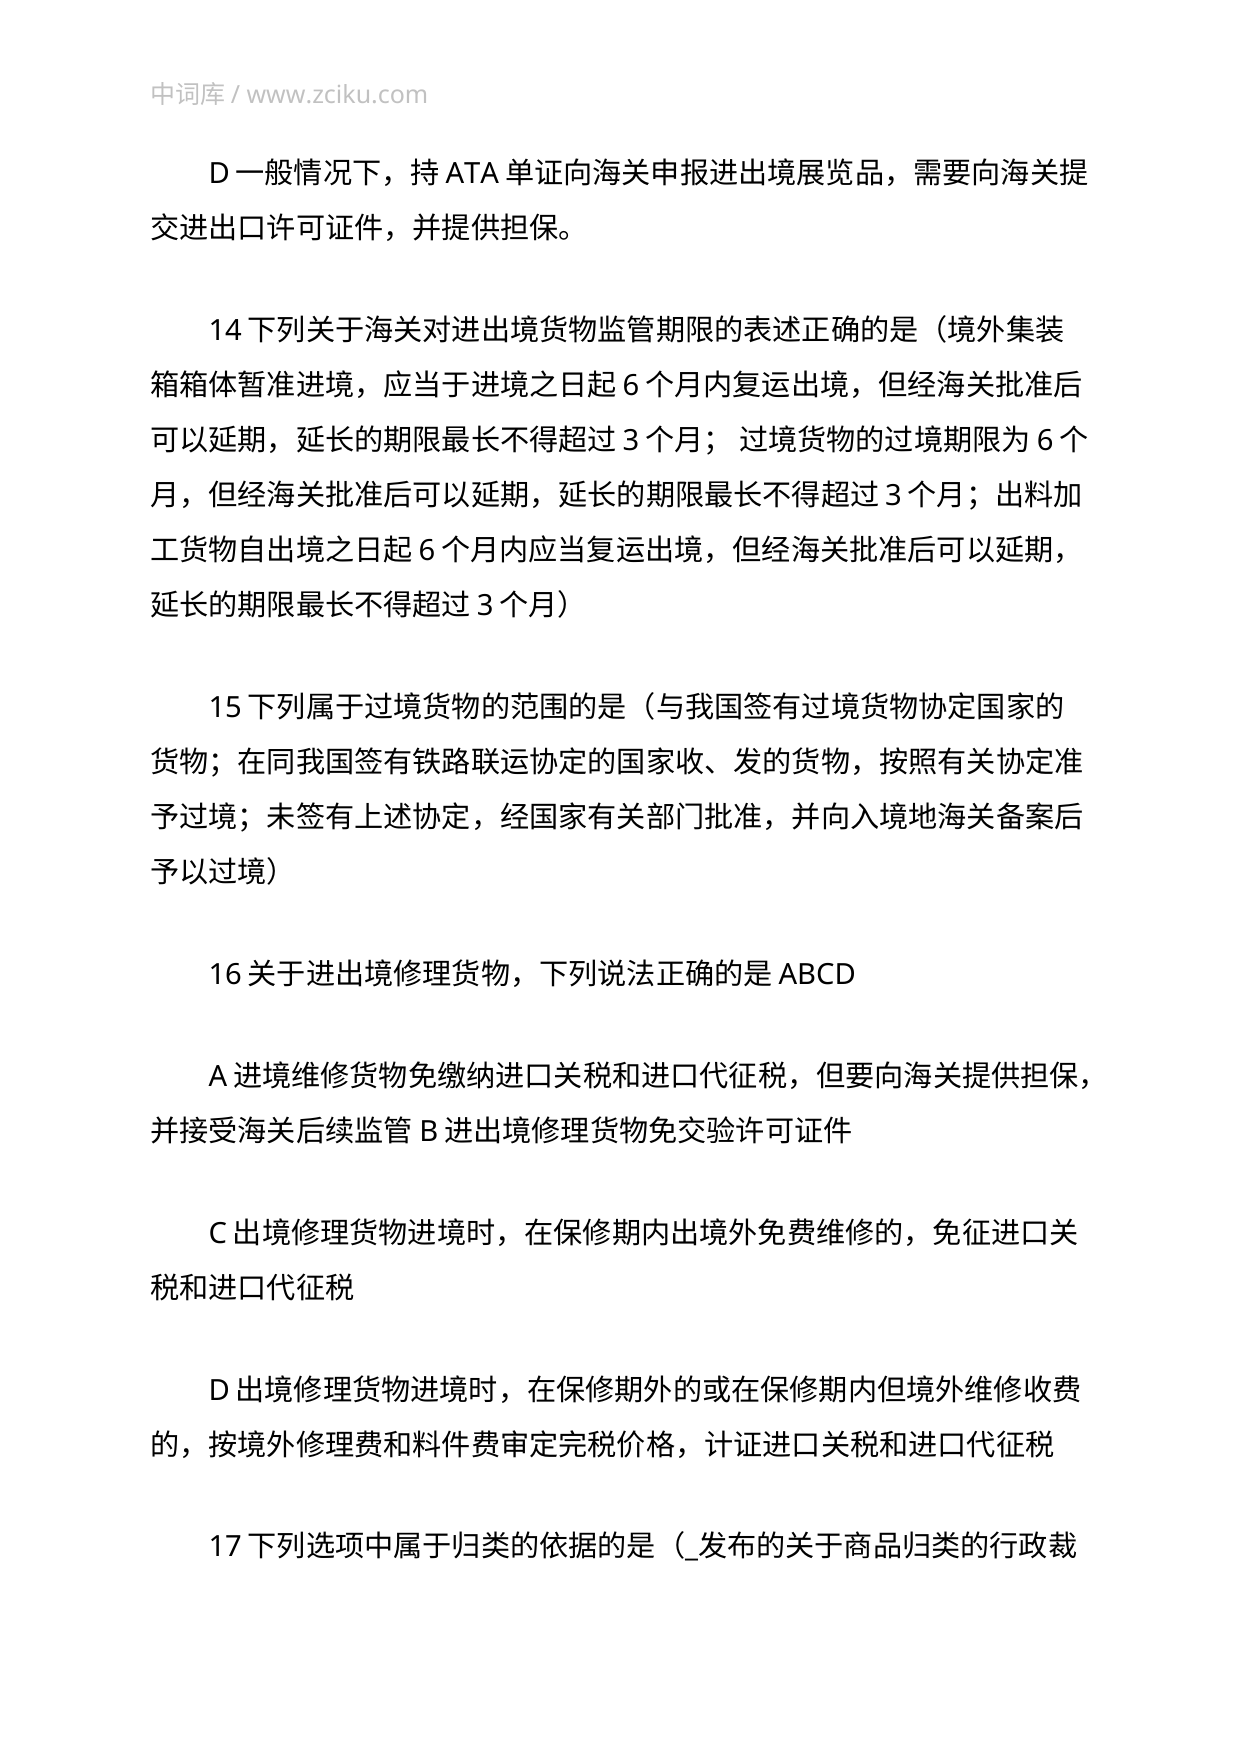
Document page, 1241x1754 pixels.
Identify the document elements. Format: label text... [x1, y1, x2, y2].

text D出境修理货物进境时，在保修期外的或在保修期内但境外维修收费的，按境外修理费和料件费审定完税价格，计证进口关税和进口代征税 [150, 1366, 1090, 1463]
text 16关于进出境修理货物，下列说法正确的是ABCD [150, 950, 1090, 993]
text D一般情况下，持ATA单证向海关申报进出境展览品，需要向海关提交进出口许可证件，并提供担保。 [150, 150, 1090, 247]
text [150, 1523, 1090, 1565]
text A进境维修货物免缴纳进口关税和进口代征税，但要向海关提供担保，并接受海关后续监管 B进出境修理货物免交验许可证件 [150, 1052, 1090, 1150]
text 15下列属于过境货物的范围的是（与我国签有过境货物协定国家的货物；在同我国签有铁路联运协定的国家收、发的货物，按照有关协定准予过境；未签有上述协定，经国家有关部门批准，并向入境地海关备案后予以过境） [150, 684, 1090, 891]
text C出境修理货物进境时，在保修期内出境外免费维修的，免征进口关税和进口代征税 [150, 1209, 1090, 1307]
text 14下列关于海关对进出境货物监管期限的表述正确的是（境外集装箱箱体暂准进境，应当于进境之日起6个月内复运出境，但经海关批准后可以延期，延长的期限最长不得超过3个月； 过境货物的过境期限为6个月，但经海关批准后可以延期，延长的期限最长不得超过3个月；出料加工货物自出境之日起6个月内应当复运出境，但经海关批准后可以延期，延长的期限最长不得超过3个月） [150, 307, 1090, 624]
